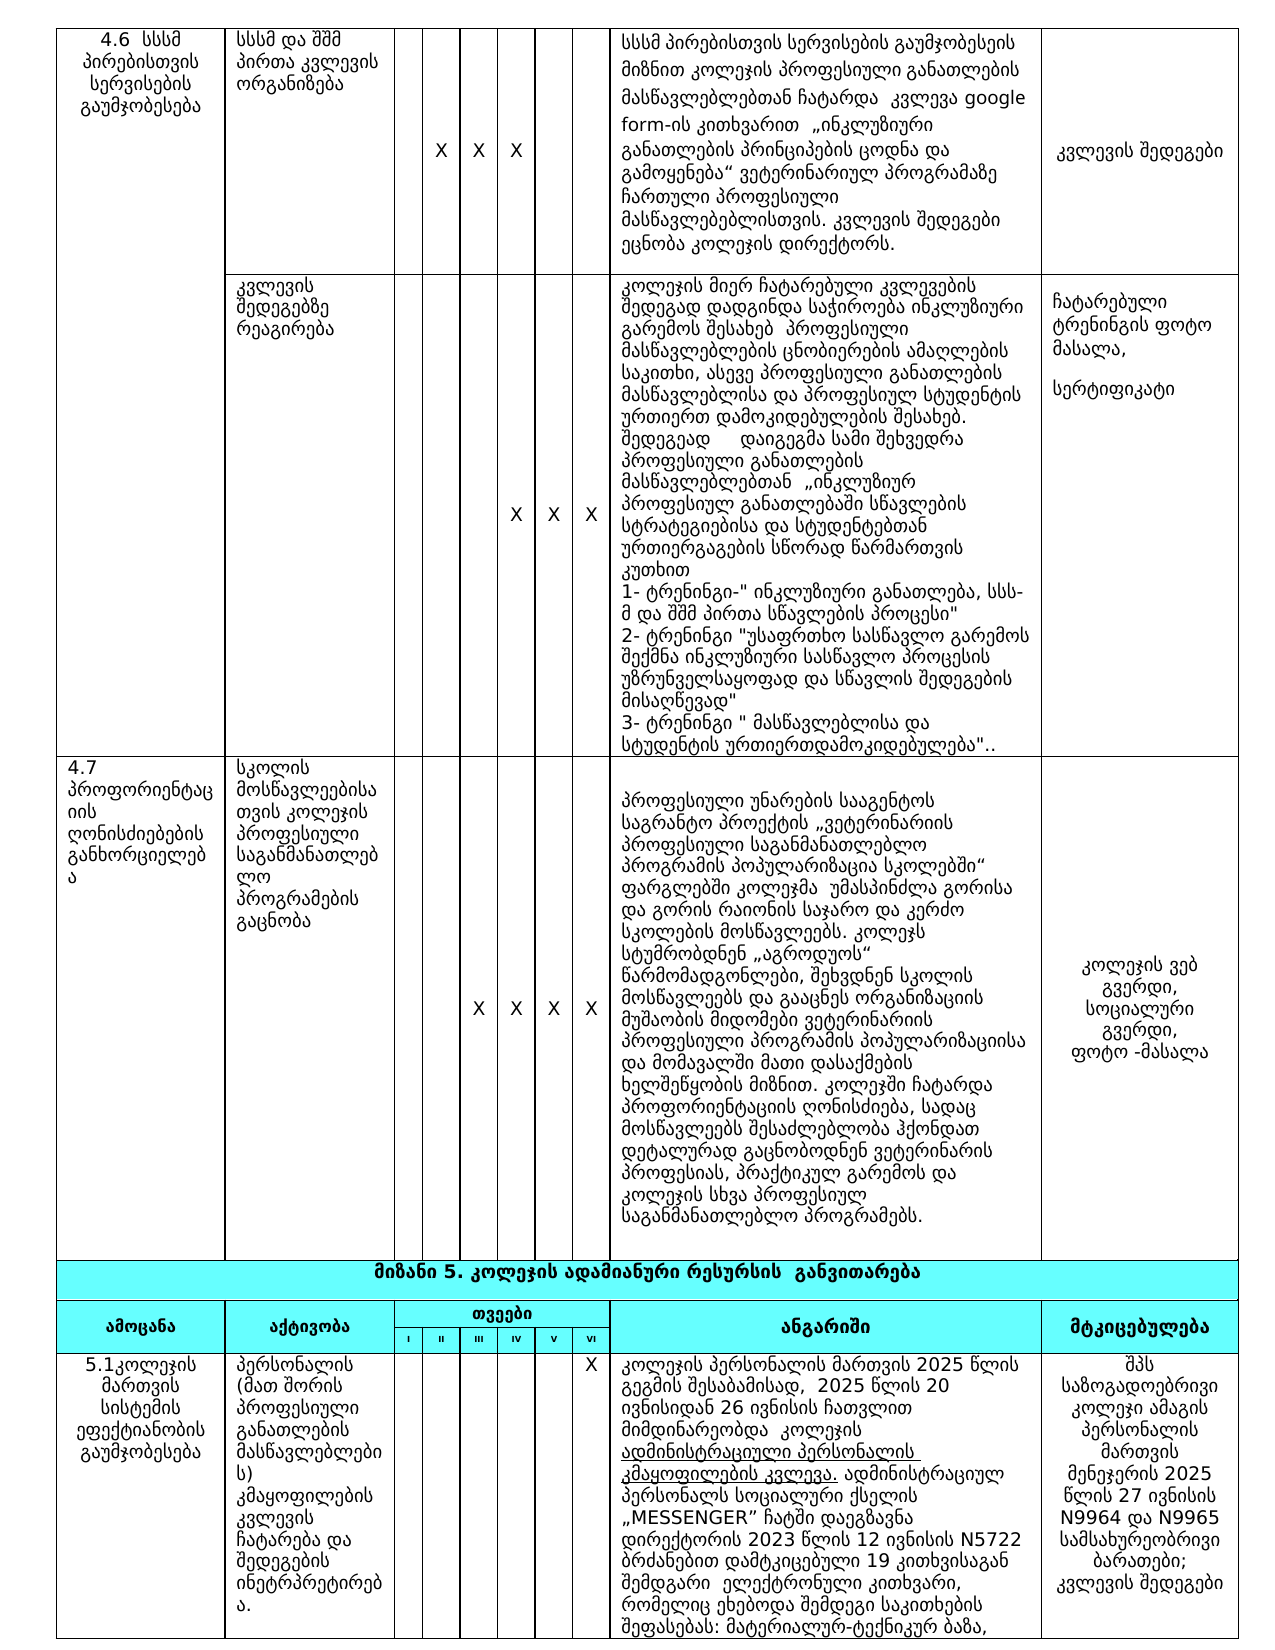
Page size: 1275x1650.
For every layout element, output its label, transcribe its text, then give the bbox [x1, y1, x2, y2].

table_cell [1042, 1354, 1238, 1638]
table_cell მტკიცებულება [1042, 1301, 1238, 1353]
table_cell პროფესიული უნარების სააგენტოს საგრანტო პროექტის „ვეტერინარიის პროფესიული საგანმანათლებლო პროგრამის პოპულარიზაცია სკოლებში“ ფარგლებში კოლეჯმა უმასპინძლა გორისა და გორის რაიონის საჯარო და კერძო სკოლების მოსწავლეებს. კოლეჯს სტუმრობდნენ „აგროდუოს“ წარმომადგონლები, შეხვდნენ სკოლის მოსწავლეებს და გააცნეს ორგანიზაციის მუშაობის მიდომები ვეტერინარიის პროფესიული პროგრამის პოპულარიზაციისა და მომავალში მათი დასაქმების ხელშეწყობის მიზნით. კოლეჯში ჩატარდა პროფორიენტაციის ღონისძიება, სადაც მოსწავლეებს შესაძლებლობა ჰქონდათ დეტალურად გაცნობოდნენ ვეტერინარის პროფესიას, პრაქტიკულ გარემოს და კოლეჯის სხვა პროფესიულ საგანმანათლებლო პროგრამებს. [611, 757, 1041, 1260]
table_cell X [423, 29, 459, 274]
table_cell IV [498, 1328, 534, 1353]
table_cell [573, 29, 609, 274]
table_cell [423, 757, 459, 1260]
table_cell 4.7 პროფორიენტაციის ღონისძიებების განხორციელება [57, 757, 224, 1260]
table_cell X [498, 757, 534, 1260]
table_cell კოლეჯის ვებ გვერდი, სოციალური გვერდი, ფოტო -მასალა [1042, 757, 1238, 1260]
table_cell 4.6 სსსმ პირებისთვის სერვისების გაუმჯობესება [57, 29, 224, 756]
table_cell [461, 1354, 497, 1638]
table_cell კვლევის შედეგებზე რეაგირება [226, 275, 394, 756]
table_cell აქტივობა [226, 1301, 394, 1353]
table_cell [423, 275, 459, 756]
table_cell X [498, 275, 534, 756]
table_cell [498, 1354, 534, 1638]
table_cell [536, 29, 572, 274]
table_cell X [498, 29, 534, 274]
table_cell III [461, 1328, 497, 1353]
table_cell V [536, 1328, 572, 1353]
table_cell კოლეჯის მიერ ჩატარებული კვლევების შედეგად დადგინდა საჭიროება ინკლუზიური გარემოს შესახებ პროფესიული მასწავლებლების ცნობიერების ამაღლების საკითხი, ასევე პროფესიული განათლების მასწავლებლისა და პროფესიულ სტუდენტის ურთიერთ დამოკიდებულების შესახებ. შედეგეად დაიგეგმა სამი შეხვედრა პროფესიული განათლების მასწავლებლებთან „ინკლუზიურ პროფესიულ განათლებაში სწავლების სტრატეგიებისა და სტუდენტებთან ურთიერგაგების სწორად წარმართვის კუთხით 1- ტრენინგი-" ინკლუზიური განათლება, სსს-მ და შშმ პირთა სწავლების პროცესი" 2- ტრენინგი "უსაფრთხო სასწავლო გარემოს შექმნა ინკლუზიური სასწავლო პროცესის უზრუნველსაყოფად და სწავლის შედეგების მისაღწევად" 3- ტრენინგი " მასწავლებლისა და სტუდენტის ურთიერთდამოკიდებულება".. [611, 275, 1041, 756]
table_cell ამოცანა [57, 1301, 224, 1353]
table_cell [57, 1354, 224, 1638]
table_cell VI [573, 1328, 609, 1353]
table_cell [536, 1354, 572, 1638]
table_cell კვლევის შედეგები [1042, 29, 1238, 274]
table_cell [423, 1354, 459, 1638]
table_cell [395, 757, 422, 1260]
table_cell თვეები [395, 1301, 609, 1327]
table_cell X [461, 757, 497, 1260]
table_cell X [536, 757, 572, 1260]
table_cell II [423, 1328, 459, 1353]
table_cell X [573, 757, 609, 1260]
table_cell ანგარიში [611, 1301, 1041, 1353]
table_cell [611, 1354, 1041, 1638]
table_cell X [536, 275, 572, 756]
table_cell [395, 1354, 422, 1638]
table_cell X [461, 29, 497, 274]
table_cell [395, 275, 422, 756]
table_cell X [573, 275, 609, 756]
table_cell მიზანი 5. კოლეჯის ადამიანური რესურსის განვითარება [57, 1261, 1238, 1299]
table_cell სსსმ და შშმ პირთა კვლევის ორგანიზება [226, 29, 394, 274]
table_cell [395, 29, 422, 274]
table_cell I [395, 1328, 422, 1353]
table_cell [461, 275, 497, 756]
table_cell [226, 1354, 394, 1638]
table_cell სკოლის მოსწავლეებისათვის კოლეჯის პროფესიული საგანმანათლებლო პროგრამების გაცნობა [226, 757, 394, 1260]
table_cell სსსმ პირებისთვის სერვისების გაუმჯობესეის მიზნით კოლეჯის პროფესიული განათლების მასწავლებლებთან ჩატარდა კვლევა google form-ის კითხვარით „ინკლუზიური განათლების პრინციპების ცოდნა და გამოყენება“ ვეტერინარიულ პროგრამაზე ჩართული პროფესიული მასწავლებებლისთვის. კვლევის შედეგები ეცნობა კოლეჯის დირექტორს. [611, 29, 1041, 274]
table_cell X [573, 1354, 609, 1638]
table_cell ჩატარებული ტრენინგის ფოტო მასალა, სერტიფიკატი [1042, 275, 1238, 756]
